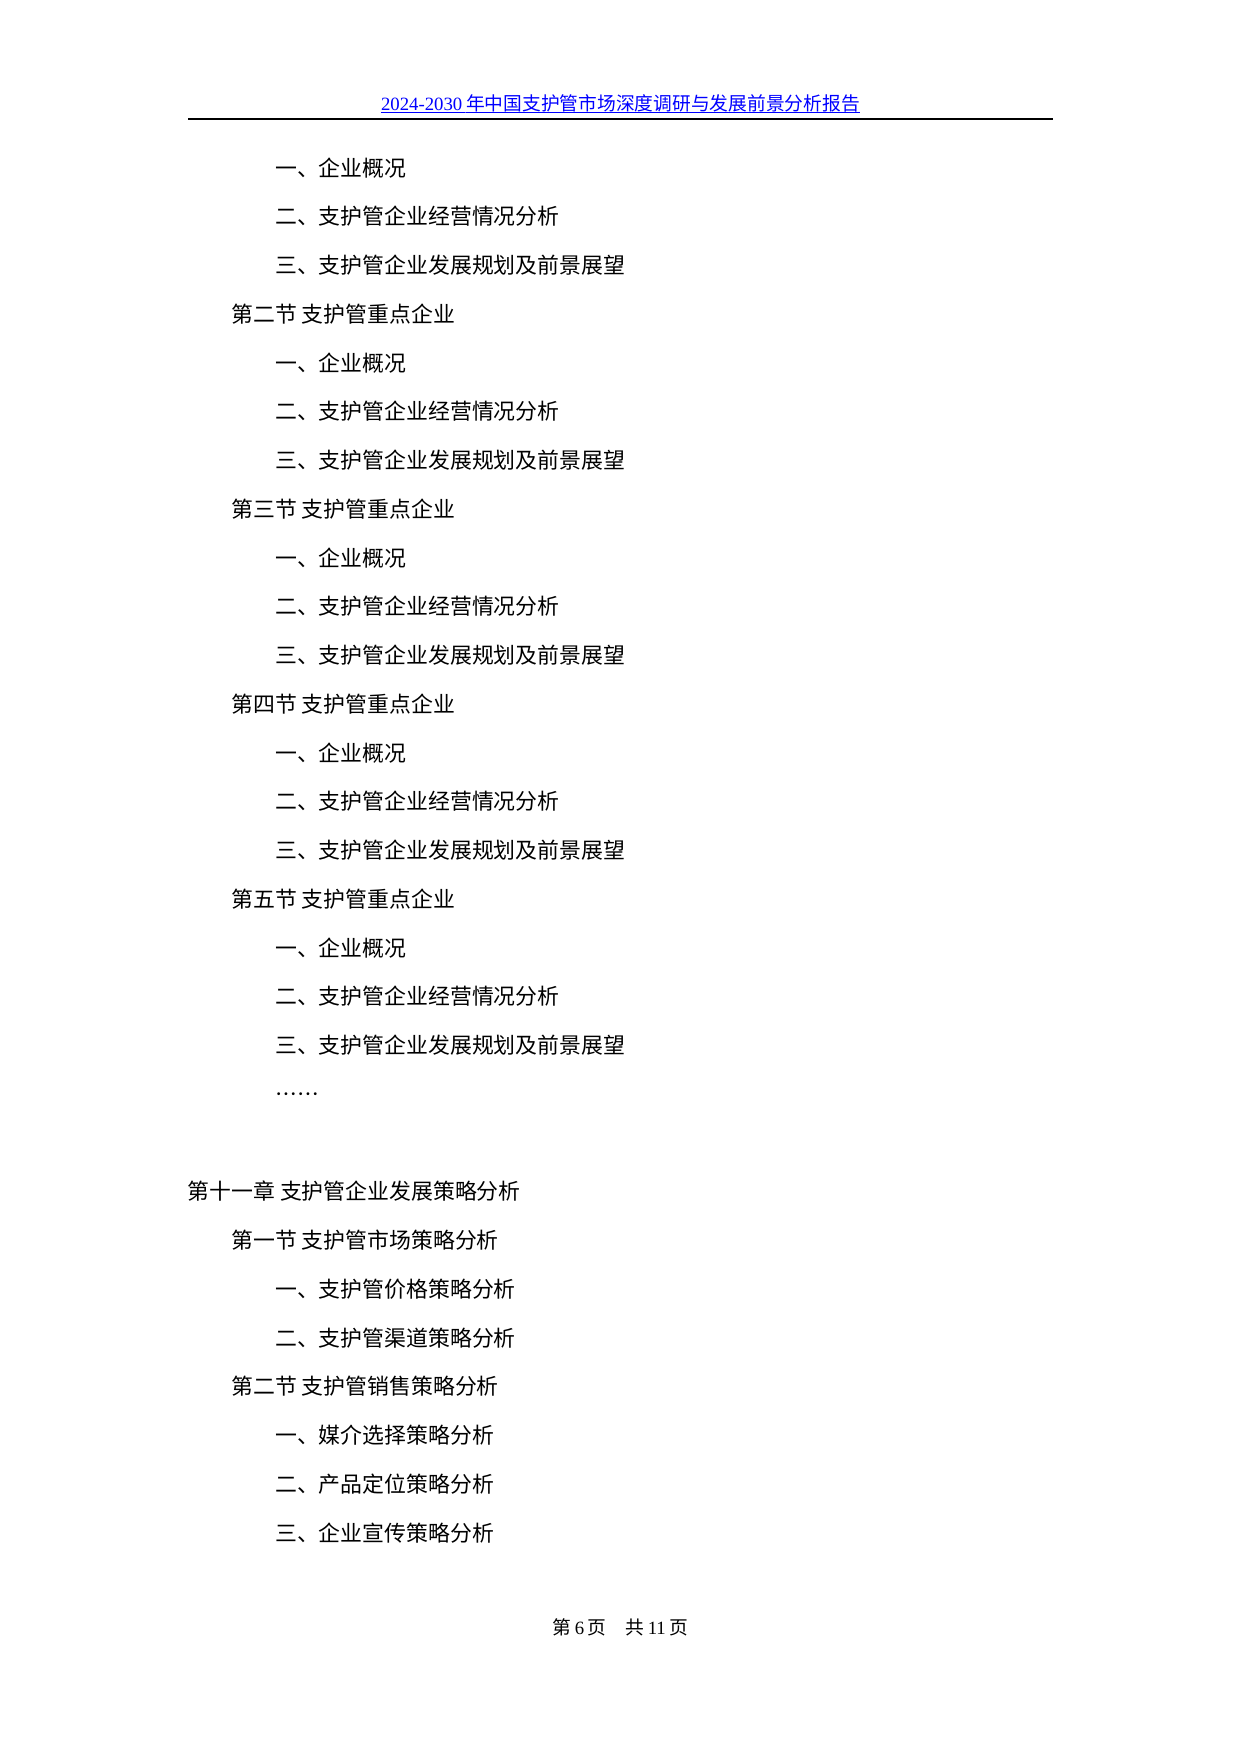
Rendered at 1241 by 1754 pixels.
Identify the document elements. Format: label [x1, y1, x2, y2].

text [187, 150, 1053, 1548]
